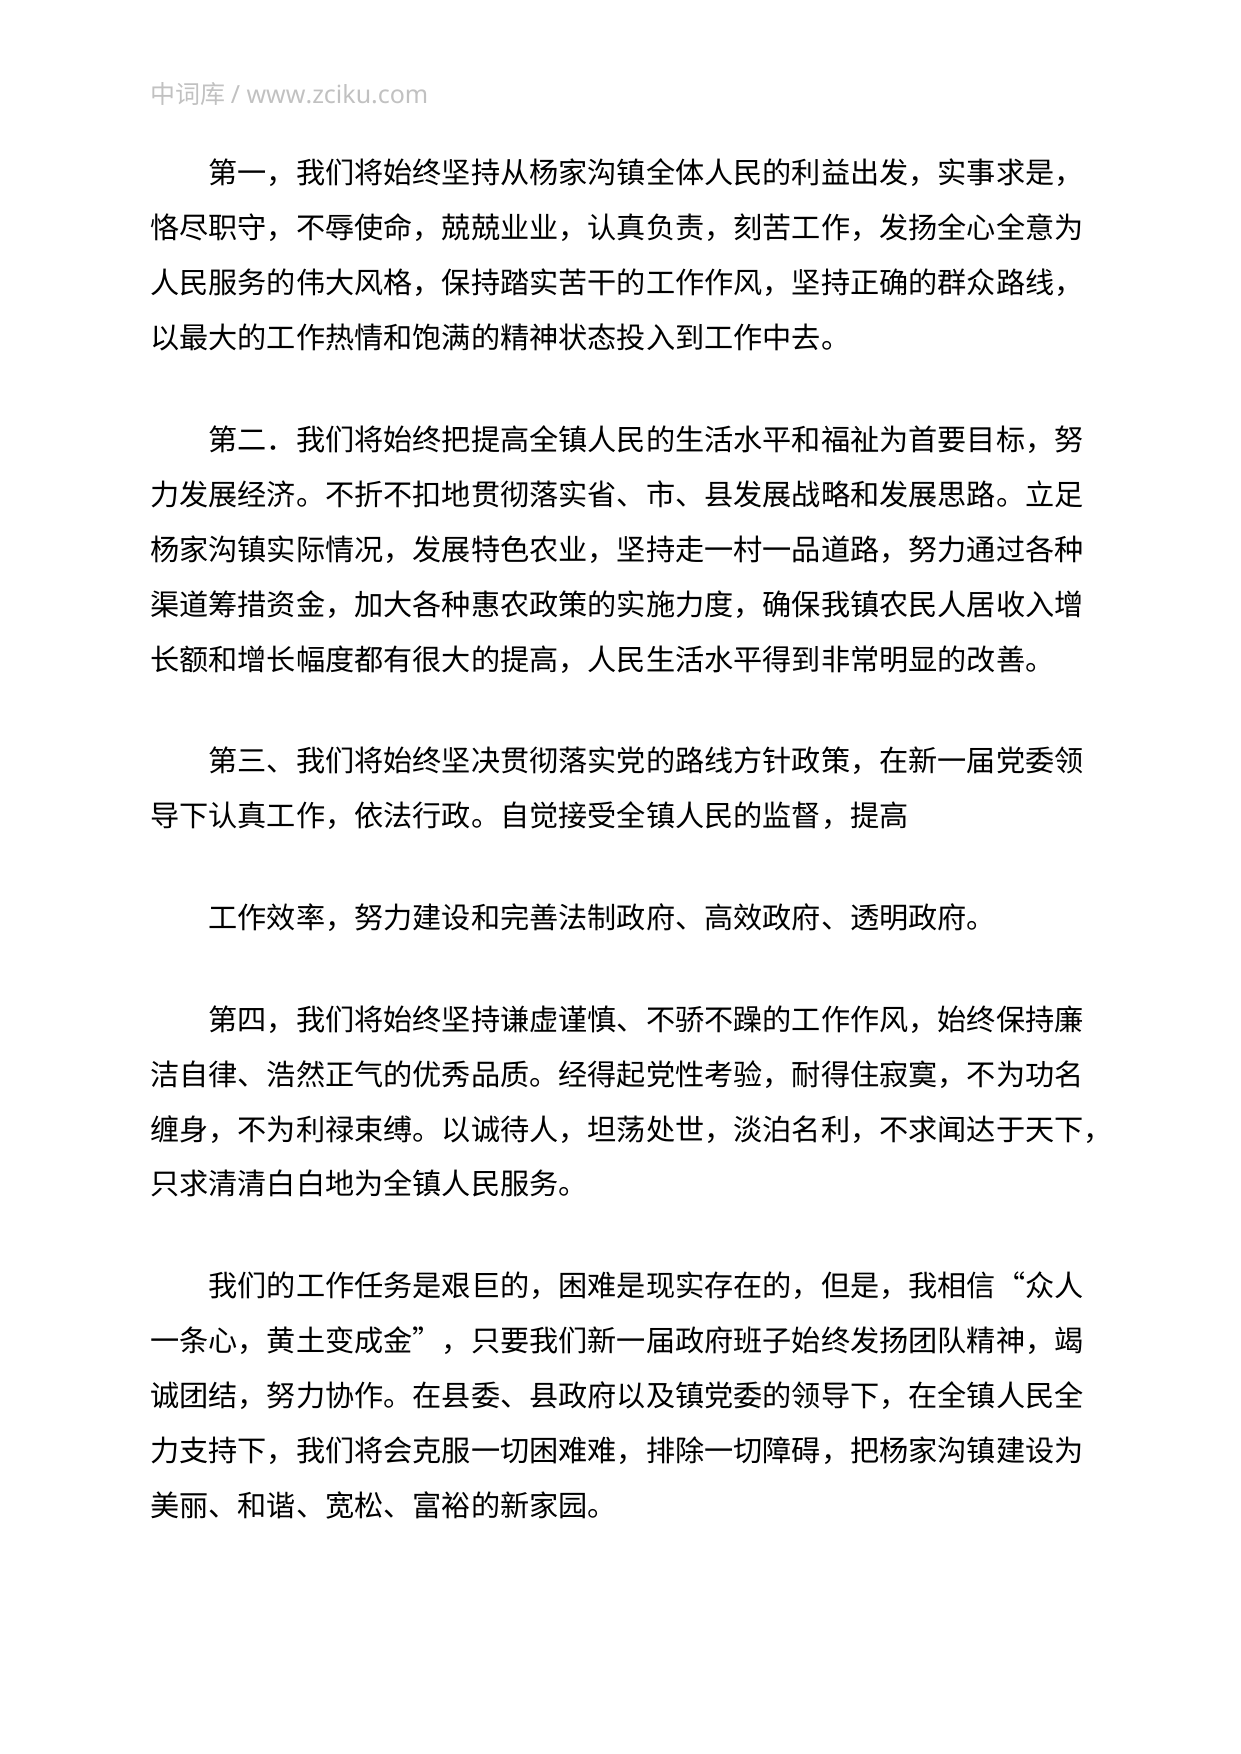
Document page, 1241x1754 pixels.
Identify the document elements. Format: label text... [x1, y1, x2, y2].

text 工作效率，努力建设和完善法制政府、高效政府、透明政府。 [150, 894, 1090, 937]
text 我们的工作任务是艰巨的，困难是现实存在的，但是，我相信“众人一条心，黄土变成金”，只要我们新一届政府班子始终发扬团队精神，竭诚团结，努力协作。在县委、县政府以及镇党委的领导下，在全镇人民全力支持下，我们将会克服一切困难难，排除一切障碍，把杨家沟镇建设为美丽、和谐、宽松、富裕的新家园。 [150, 1263, 1090, 1524]
text 第二．我们将始终把提高全镇人民的生活水平和福祉为首要目标，努力发展经济。不折不扣地贯彻落实省、市、县发展战略和发展思路。立足杨家沟镇实际情况，发展特色农业，坚持走一村一品道路，努力通过各种渠道筹措资金，加大各种惠农政策的实施力度，确保我镇农民人居收入增长额和增长幅度都有很大的提高，人民生活水平得到非常明显的改善。 [150, 416, 1090, 678]
text 第一，我们将始终坚持从杨家沟镇全体人民的利益出发，实事求是，恪尽职守，不辱使命，兢兢业业，认真负责，刻苦工作，发扬全心全意为人民服务的伟大风格，保持踏实苦干的工作作风，坚持正确的群众路线，以最大的工作热情和饱满的精神状态投入到工作中去。 [150, 150, 1090, 357]
text 第四，我们将始终坚持谦虚谨慎、不骄不躁的工作作风，始终保持廉洁自律、浩然正气的优秀品质。经得起党性考验，耐得住寂寞，不为功名缠身，不为利禄束缚。以诚待人，坦荡处世，淡泊名利，不求闻达于天下，只求清清白白地为全镇人民服务。 [150, 996, 1090, 1203]
text 第三、我们将始终坚决贯彻落实党的路线方针政策，在新一届党委领导下认真工作，依法行政。自觉接受全镇人民的监督，提高 [150, 738, 1090, 835]
